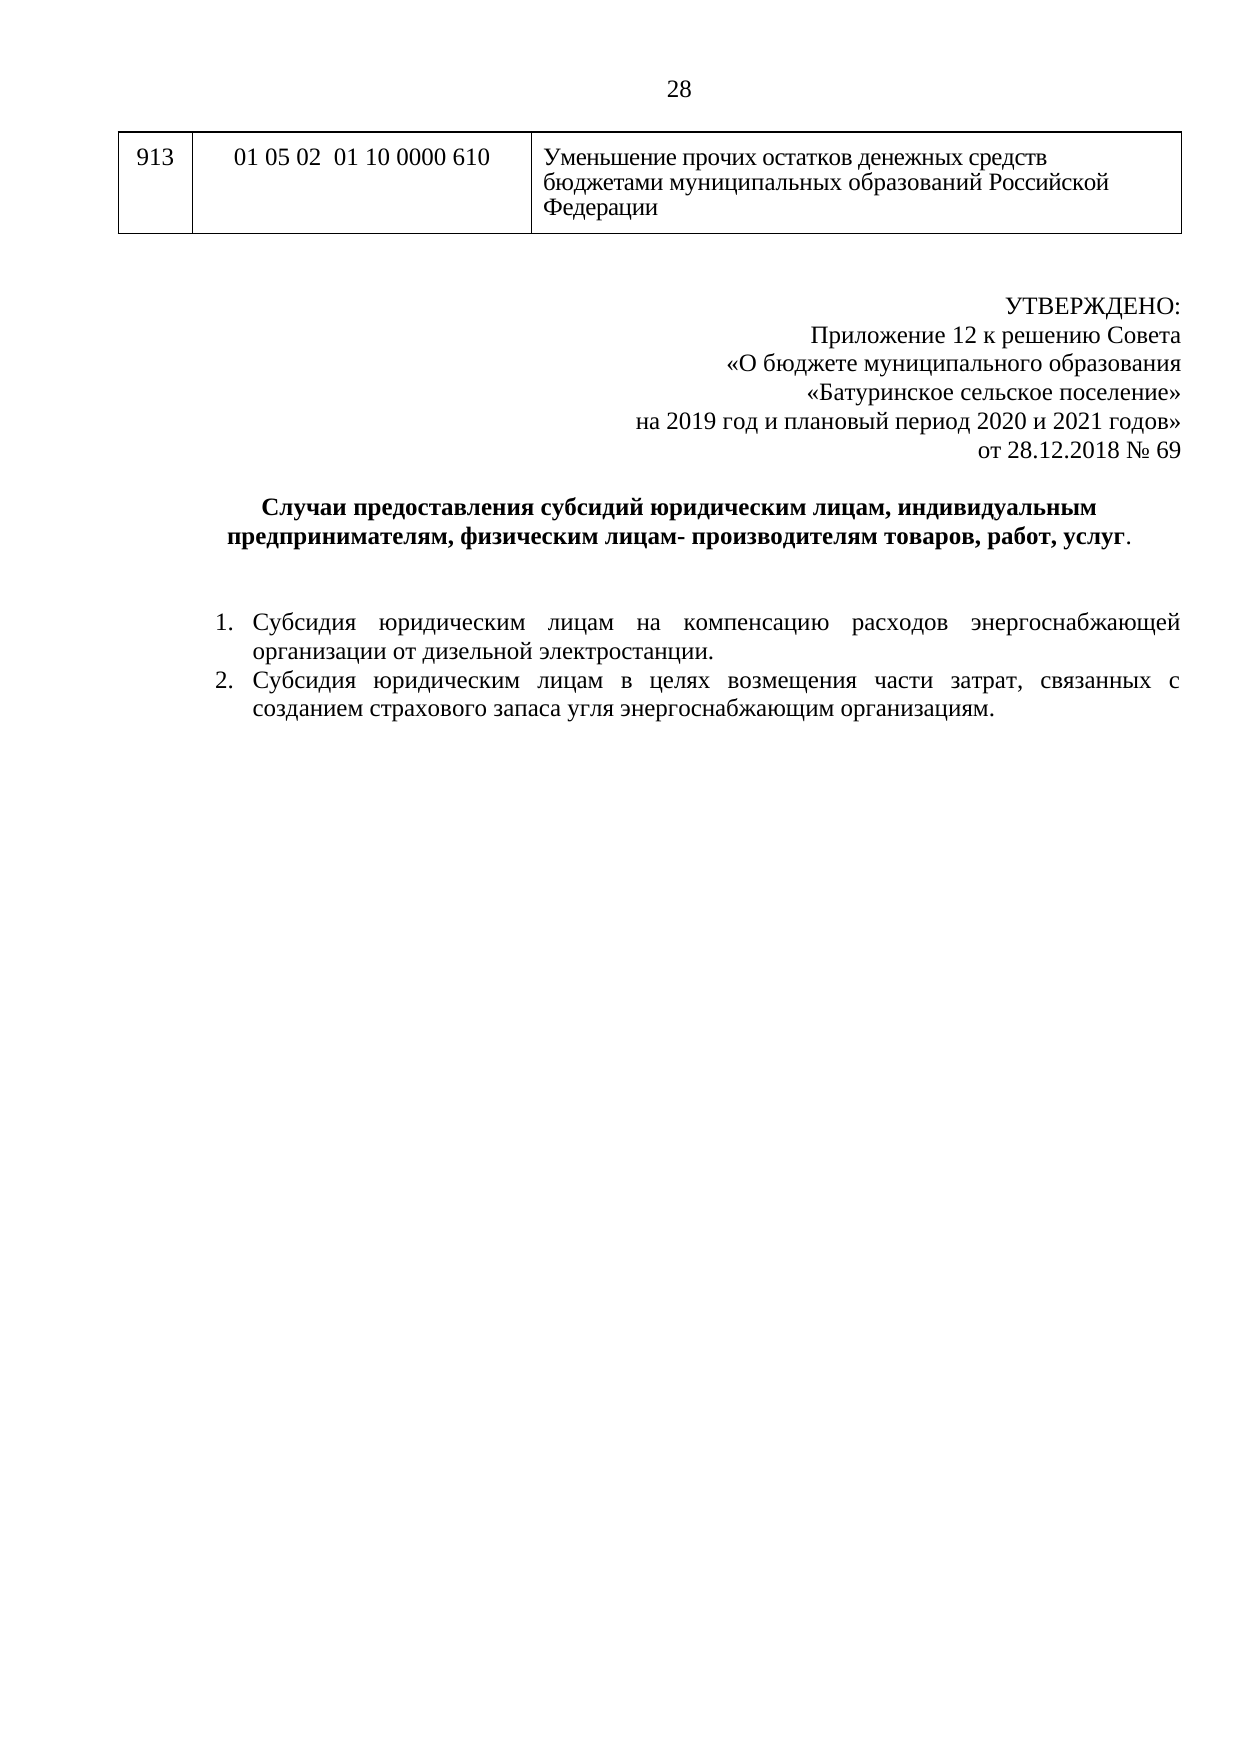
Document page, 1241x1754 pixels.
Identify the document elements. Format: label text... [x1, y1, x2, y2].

text на 2019 год и плановый период 2020 и 2021 годов» [177, 406, 1181, 435]
list Субсидия юридическим лицам на компенсацию расходов энергоснабжающей организации от дизельной электростанции. [215, 607, 1181, 665]
text Приложение 12 к решению Совета [177, 320, 1181, 348]
list Субсидия юридическим лицам в целях возмещения части затрат, связанных с созданием страхового запаса угля энергоснабжающим организациям. [215, 665, 1181, 722]
text Случаи предоставления субсидий юридическим лицам, индивидуальным предпринимателям, физическим лицам- производителям товаров, работ, услуг. [177, 492, 1181, 550]
text «О бюджете муниципального образования [177, 348, 1181, 377]
text «Батуринское сельское поселение» [177, 377, 1181, 406]
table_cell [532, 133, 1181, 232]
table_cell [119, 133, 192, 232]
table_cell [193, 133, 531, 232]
text от 28.12.2018 № 69 [177, 435, 1181, 463]
text УТВЕРЖДЕНО: [177, 291, 1181, 320]
